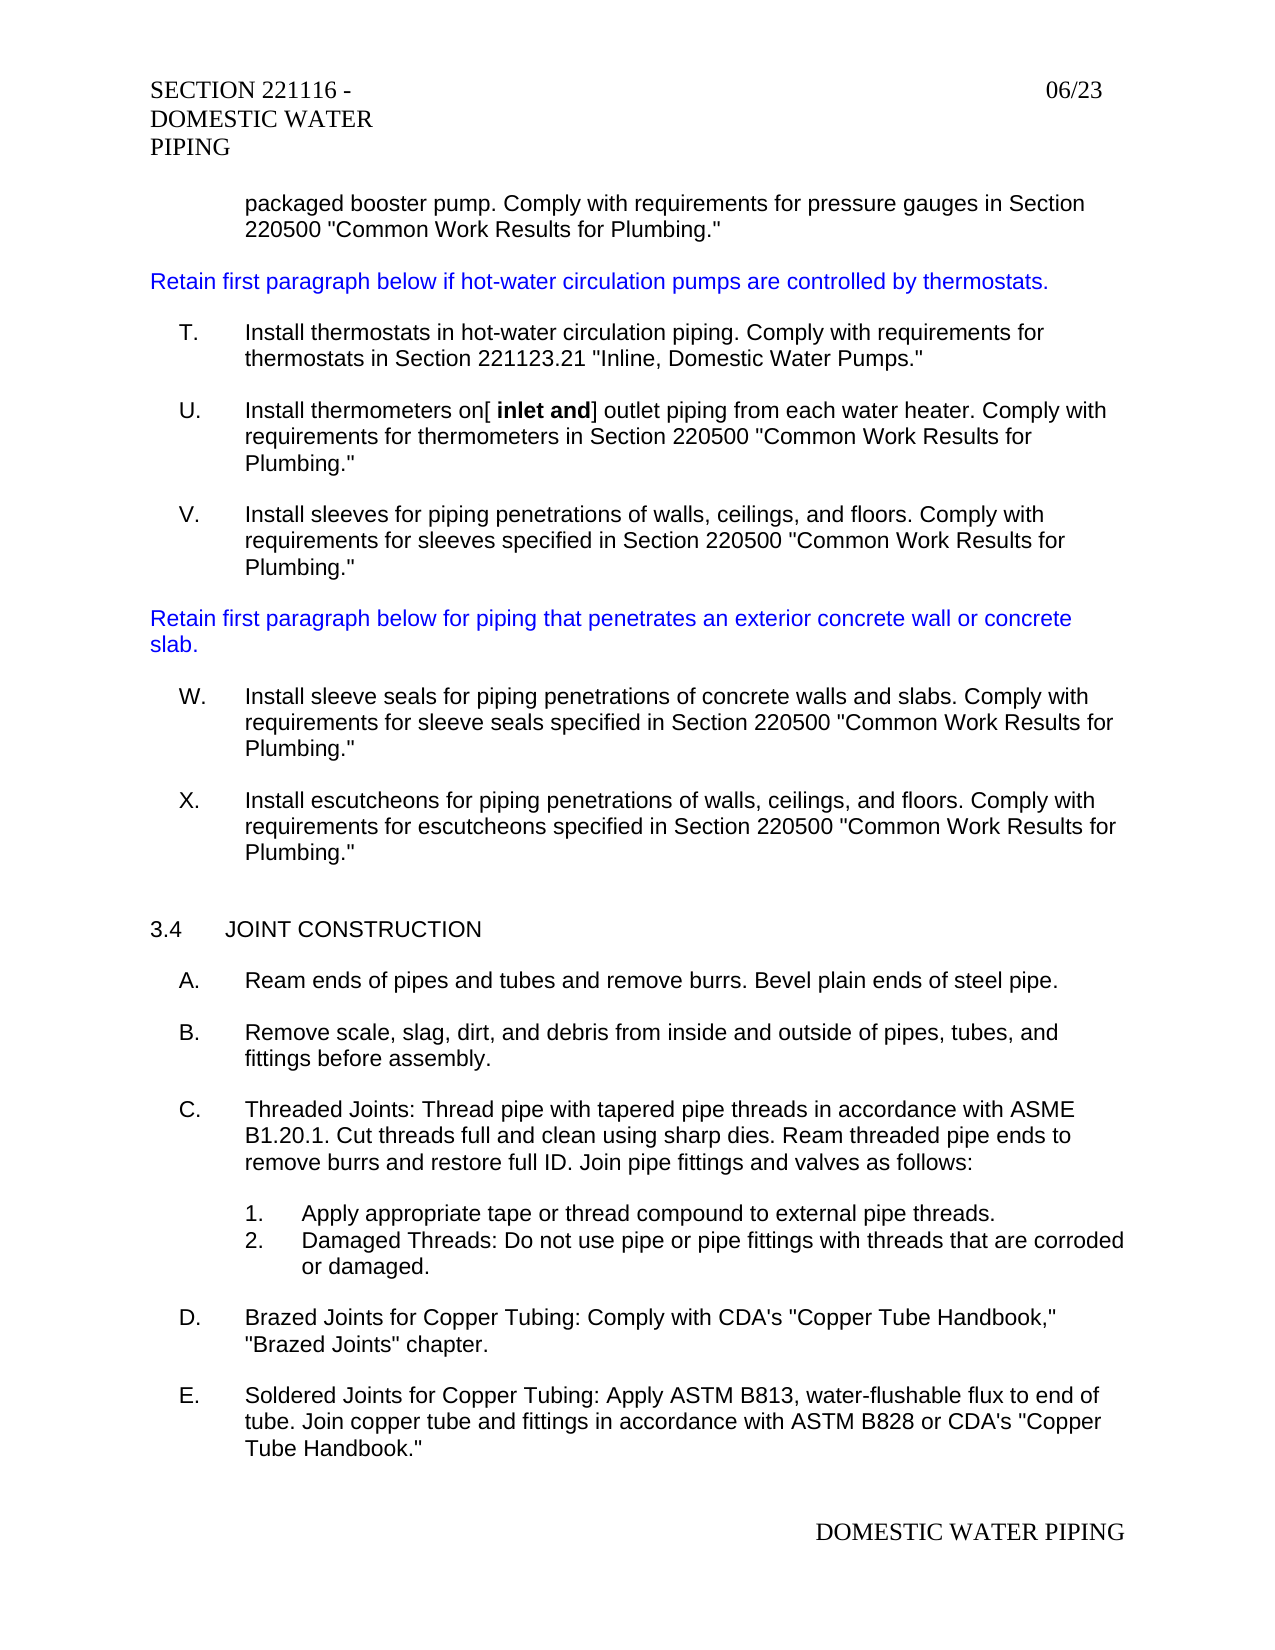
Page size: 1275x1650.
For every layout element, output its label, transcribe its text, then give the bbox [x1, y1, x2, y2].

text Damaged Threads: Do not use pipe or pipe fittings with threads that are corroded or damaged. [244, 1227, 1125, 1279]
text Soldered Joints for Copper Tubing: Apply ASTM B813, water-flushable flux to end of tube. Join copper tube and fittings in accordance with ASTM B828 or CDA's "Copper Tube Handbook." [178, 1382, 1125, 1461]
text Apply appropriate tape or thread compound to external pipe threads. [244, 1200, 1125, 1227]
text Threaded Joints: Thread pipe with tapered pipe threads in accordance with ASME B1.20.1. Cut threads full and clean using sharp dies. Ream threaded pipe ends to remove burrs and restore full ID. Join pipe fittings and valves as follows: [178, 1096, 1125, 1175]
text Install thermostats in hot-water circulation piping. Comply with requirements for thermostats in Section 221123.21 "Inline, Domestic Water Pumps." [178, 319, 1125, 372]
text Install thermometers on[ inlet and] outlet piping from each water heater. Comply with requirements for thermometers in Section 220500 "Common Work Results for Plumbing." [178, 397, 1125, 476]
text Brazed Joints for Copper Tubing: Comply with CDA's "Copper Tube Handbook," "Brazed Joints" chapter. [178, 1304, 1125, 1357]
text JOINT CONSTRUCTION [150, 916, 1125, 942]
text Install sleeve seals for piping penetrations of concrete walls and slabs. Comply with requirements for sleeve seals specified in Section 220500 "Common Work Results for Plumbing." [178, 683, 1125, 762]
text Install sleeves for piping penetrations of walls, ceilings, and floors. Comply with requirements for sleeves specified in Section 220500 "Common Work Results for Plumbing." [178, 501, 1125, 580]
text Retain first paragraph below if hot-water circulation pumps are controlled by thermostats. [150, 268, 1125, 294]
text Retain first paragraph below for piping that penetrates an exterior concrete wall or concrete slab. [150, 605, 1125, 658]
text Install escutcheons for piping penetrations of walls, ceilings, and floors. Comply with requirements for escutcheons specified in Section 220500 "Common Work Results for Plumbing." [178, 787, 1125, 866]
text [178, 190, 1125, 243]
text Ream ends of pipes and tubes and remove burrs. Bevel plain ends of steel pipe. [178, 967, 1125, 993]
text Remove scale, slag, dirt, and debris from inside and outside of pipes, tubes, and fittings before assembly. [178, 1018, 1125, 1071]
